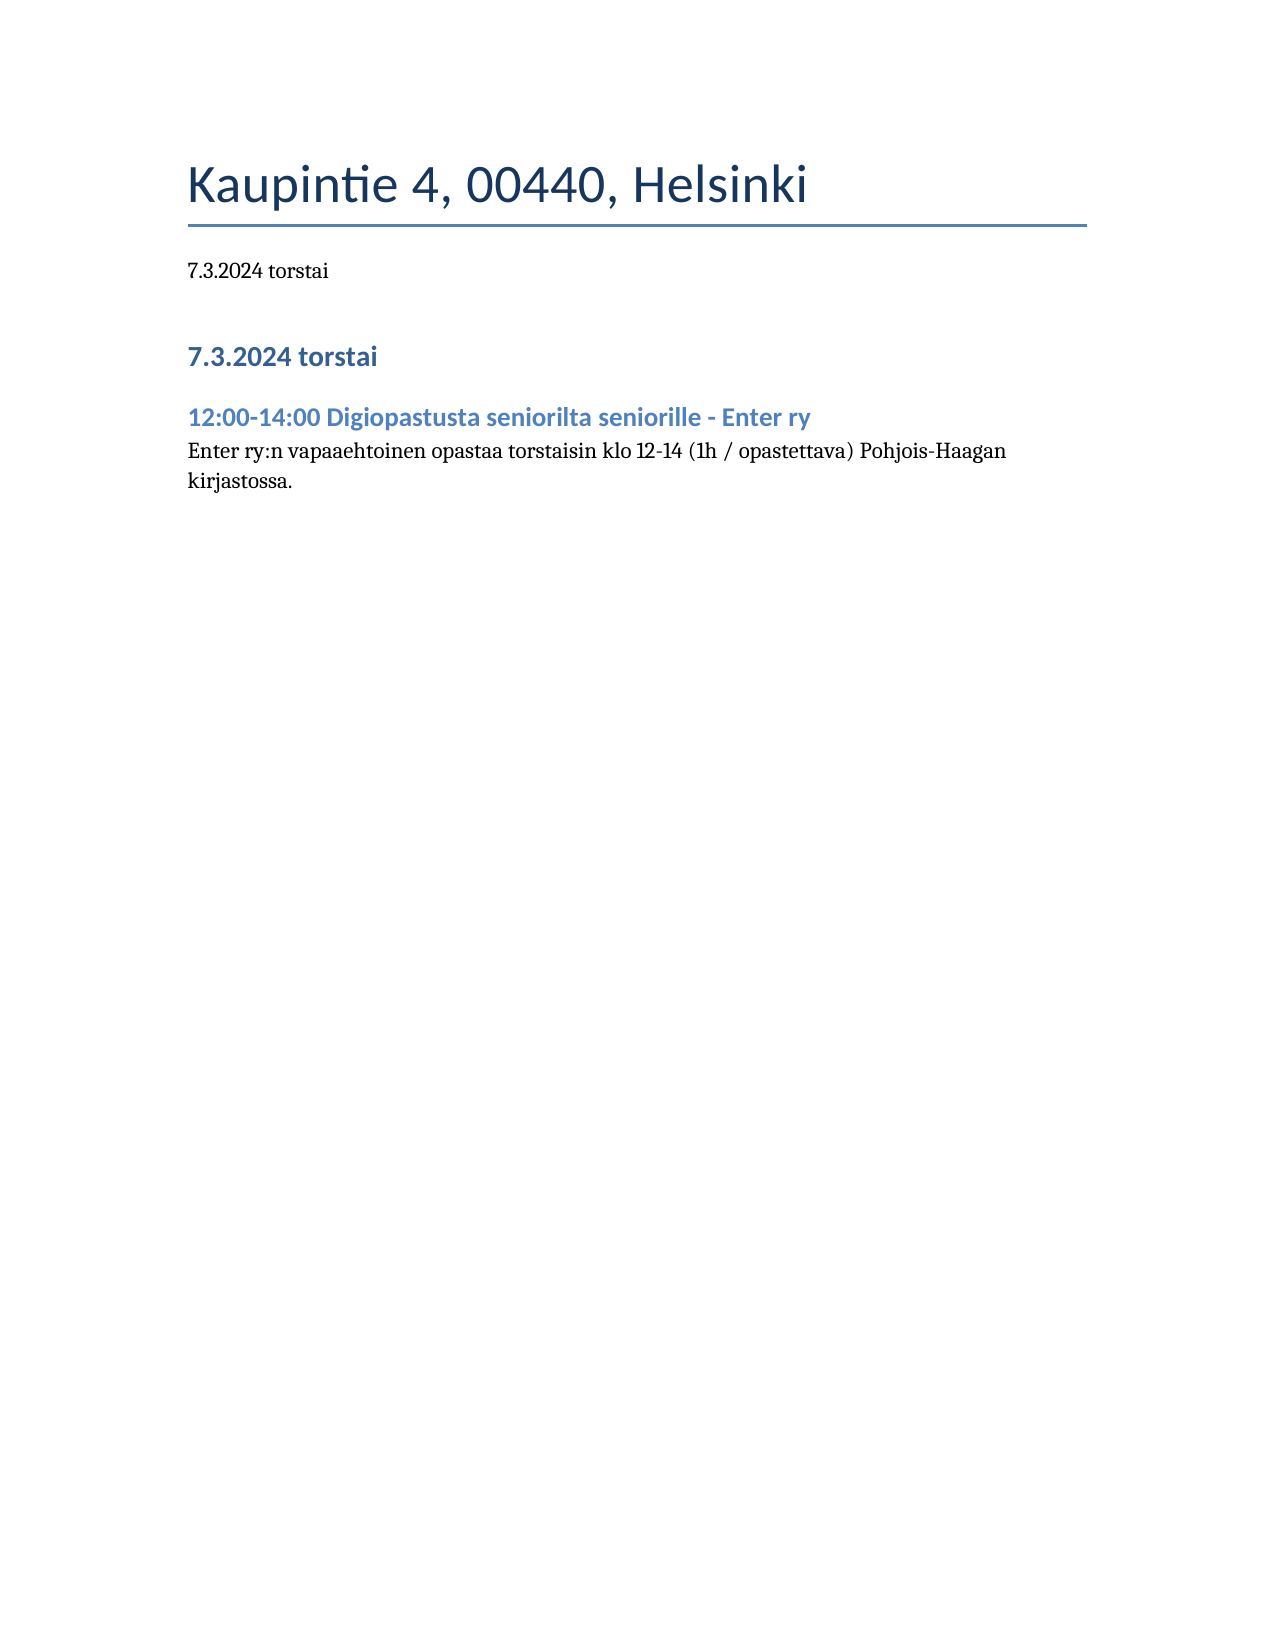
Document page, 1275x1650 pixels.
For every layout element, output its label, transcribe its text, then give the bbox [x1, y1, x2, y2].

subtitle 7.3.2024 torstai [187, 338, 1087, 374]
text Enter ry:n vapaaehtoinen opastaa torstaisin klo 12-14 (1h / opastettava) Pohjois-Haagan kirjastossa. [187, 438, 1087, 494]
title Kaupintie 4, 00440, Helsinki [187, 150, 1087, 227]
subtitle 12:00-14:00 Digiopastusta seniorilta seniorille - Enter ry [187, 400, 1087, 433]
text 7.3.2024 torstai [187, 258, 1087, 284]
